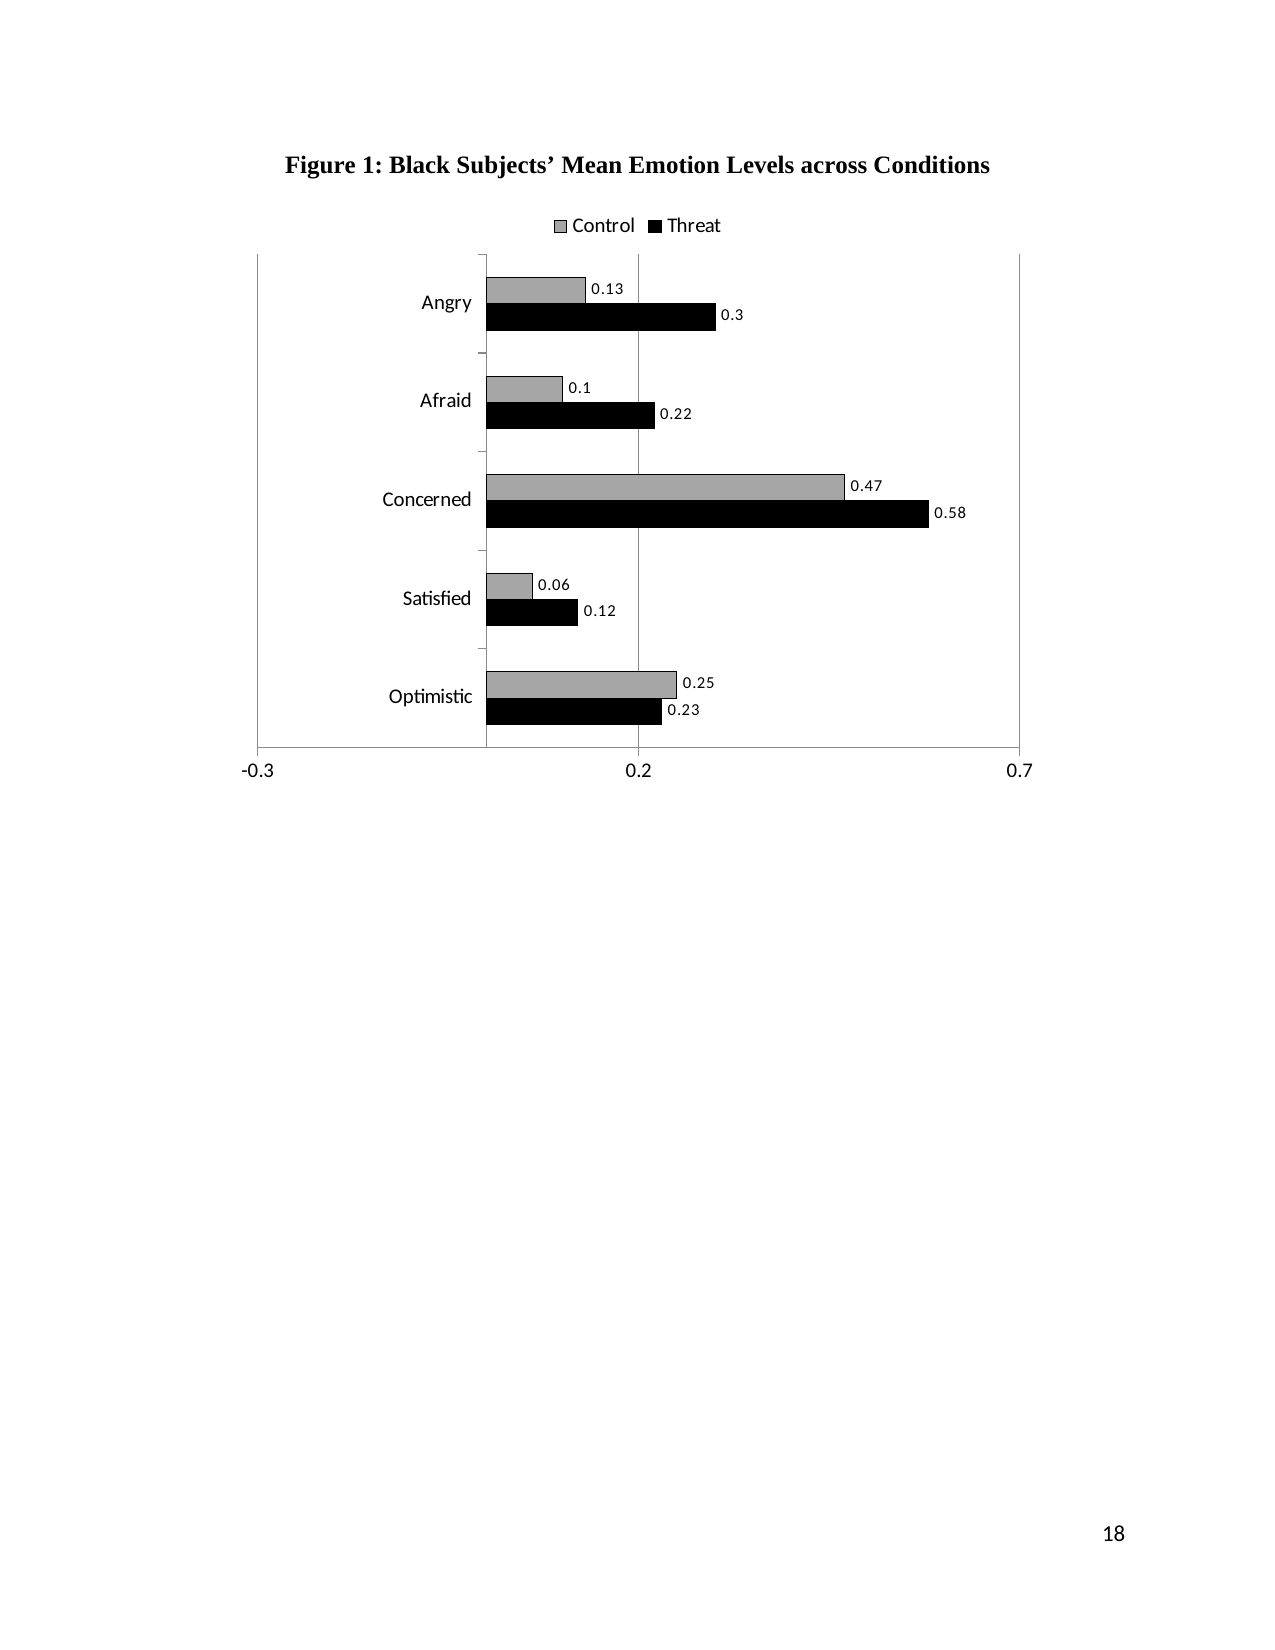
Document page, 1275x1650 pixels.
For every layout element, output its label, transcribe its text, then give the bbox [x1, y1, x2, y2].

text Figure 1: Black Subjects’ Mean Emotion Levels across Conditions [150, 150, 1125, 179]
